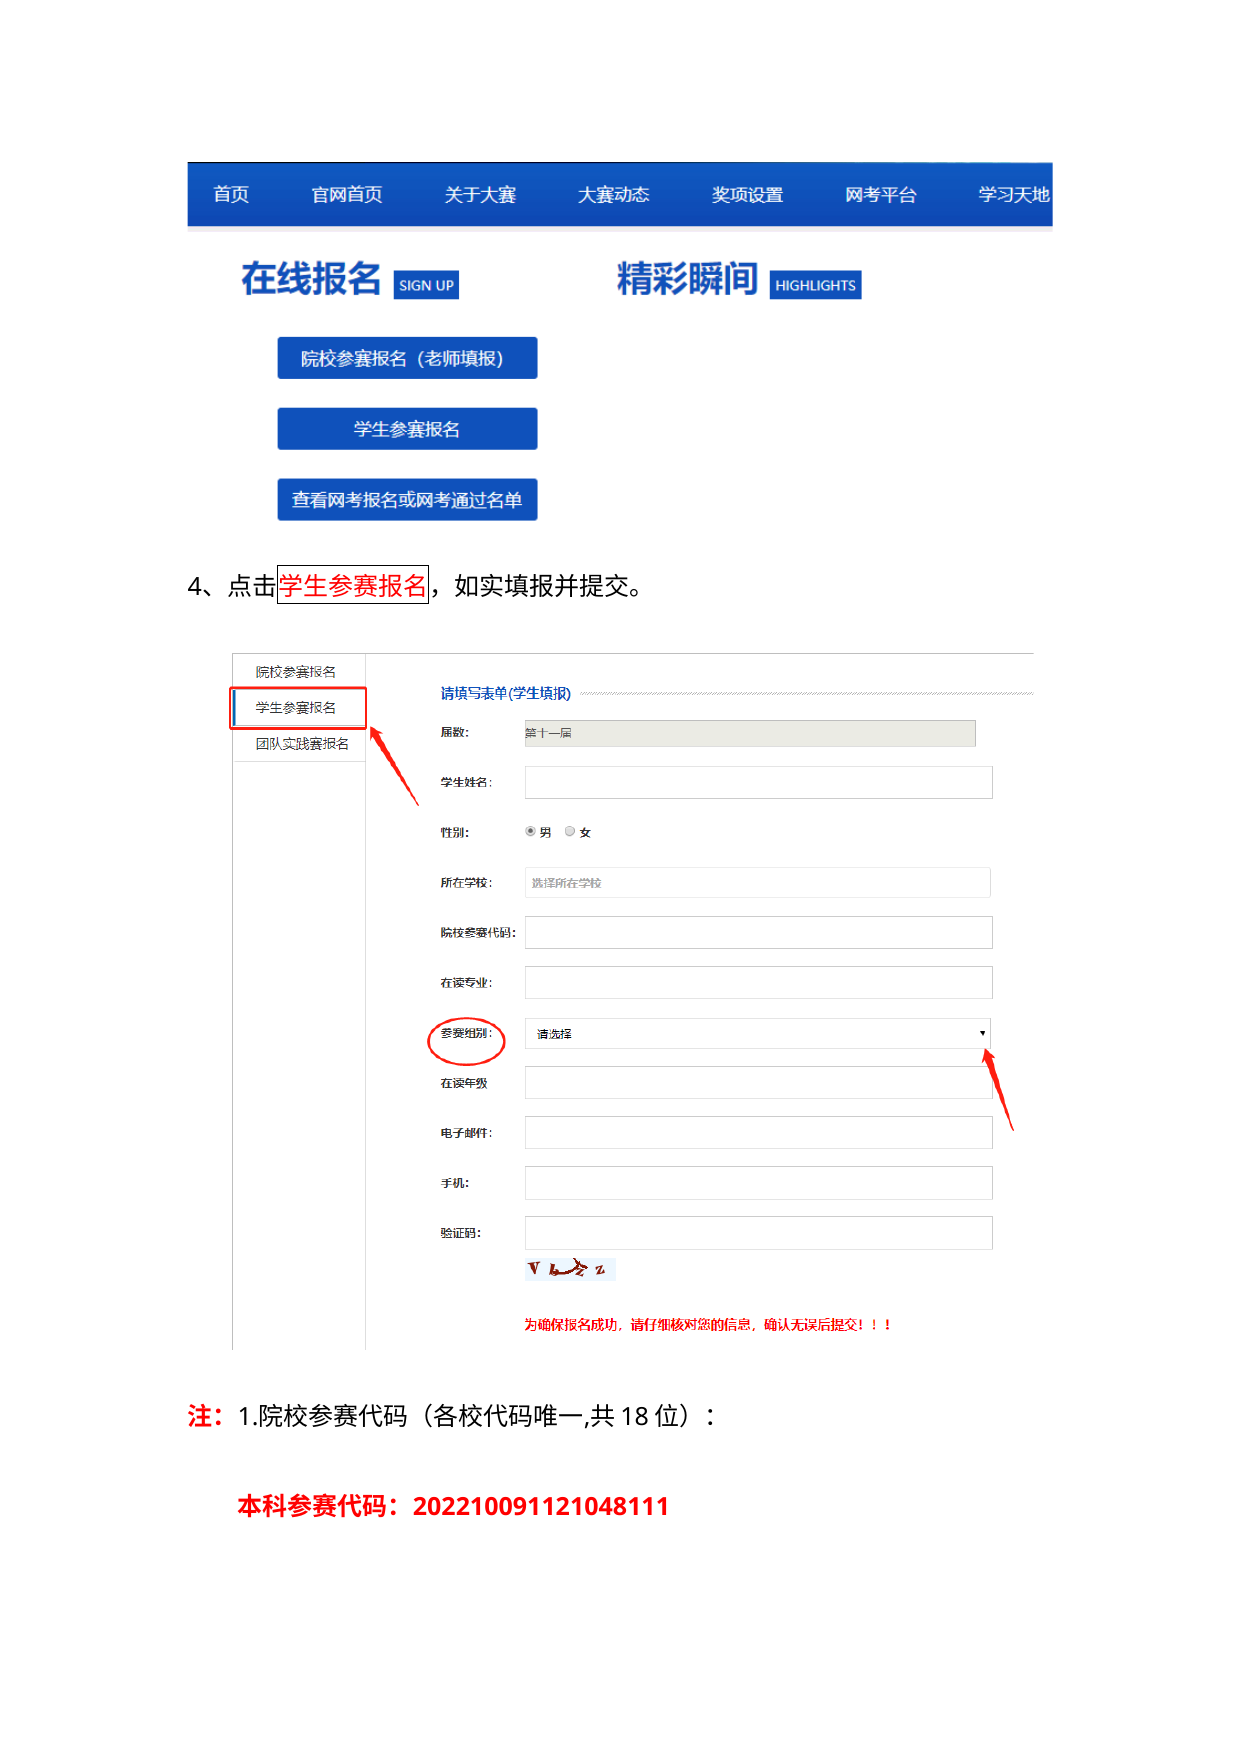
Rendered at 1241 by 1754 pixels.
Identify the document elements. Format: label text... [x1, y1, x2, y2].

text 4、点击学生参赛报名，如实填报并提交。 [187, 552, 1053, 617]
text 注：1.院校参赛代码（各校代码唯一,共18位）： [187, 1382, 1053, 1447]
text 本科参赛代码：202210091121048111 [187, 1472, 1053, 1537]
picture [187, 162, 1053, 545]
picture [206, 642, 1034, 1350]
